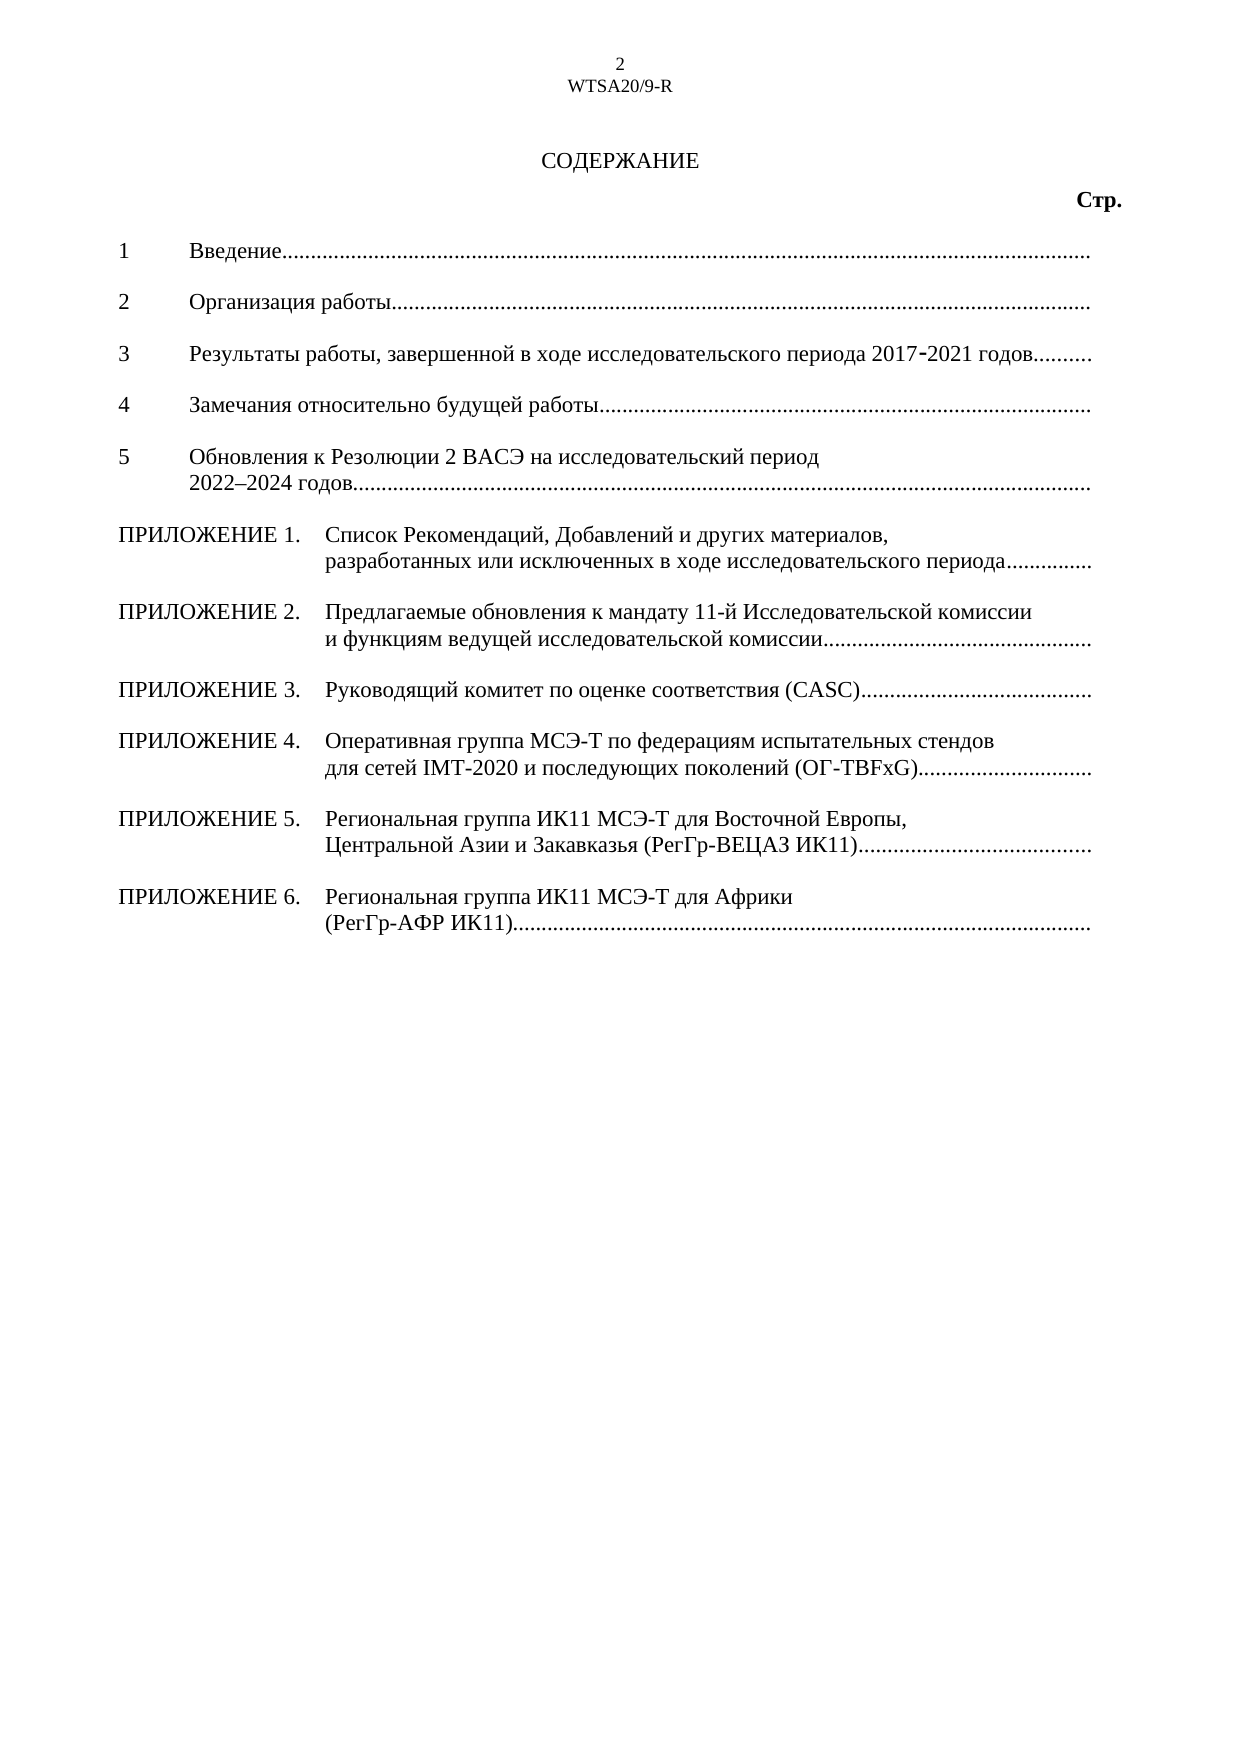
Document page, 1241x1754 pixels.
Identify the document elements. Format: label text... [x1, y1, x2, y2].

text СОДЕРЖАНИЕ [118, 147, 1122, 173]
text 2 Организация работы 9 [118, 288, 1033, 315]
text 1 Введение 3 [118, 237, 1033, 263]
text ПРИЛОЖЕНИЕ 1. Список Рекомендаций, Добавлений и других материалов, разработанных или исключенных в ходе исследовательского периода 38 [118, 521, 1033, 573]
text 3 Результаты работы, завершенной в ходе исследовательского периода 20172021 годов 14 [118, 340, 1033, 367]
text 4 Замечания относительно будущей работы 35 [118, 392, 1033, 418]
text ПРИЛОЖЕНИЕ 4. Оперативная группа МСЭ-Т по федерациям испытательных стендов для сетей IMT-2020 и последующих поколений (ОГ-TBFxG) 53 [118, 727, 1033, 780]
text ПРИЛОЖЕНИЕ 3. Руководящий комитет по оценке соответствия (CASC) 51 [118, 676, 1033, 702]
text 5 Обновления к Резолюции 2 ВАСЭ на исследовательский период 2022–2024 годов 37 [118, 443, 1033, 496]
text ПРИЛОЖЕНИЕ 6. Региональная группа ИК11 МСЭ-Т для Африки (РегГр-АФР ИК11) 61 [118, 883, 1033, 936]
text Стр. [118, 186, 1122, 212]
text ПРИЛОЖЕНИЕ 2. Предлагаемые обновления к мандату 11-й Исследовательской комиссии и функциям ведущей исследовательской комиссии 47 [118, 598, 1033, 651]
text ПРИЛОЖЕНИЕ 5. Региональная группа ИК11 МСЭ-Т для Восточной Европы, Центральной Азии и Закавказья (РегГр-ВЕЦАЗ ИК11) 59 [118, 805, 1033, 858]
